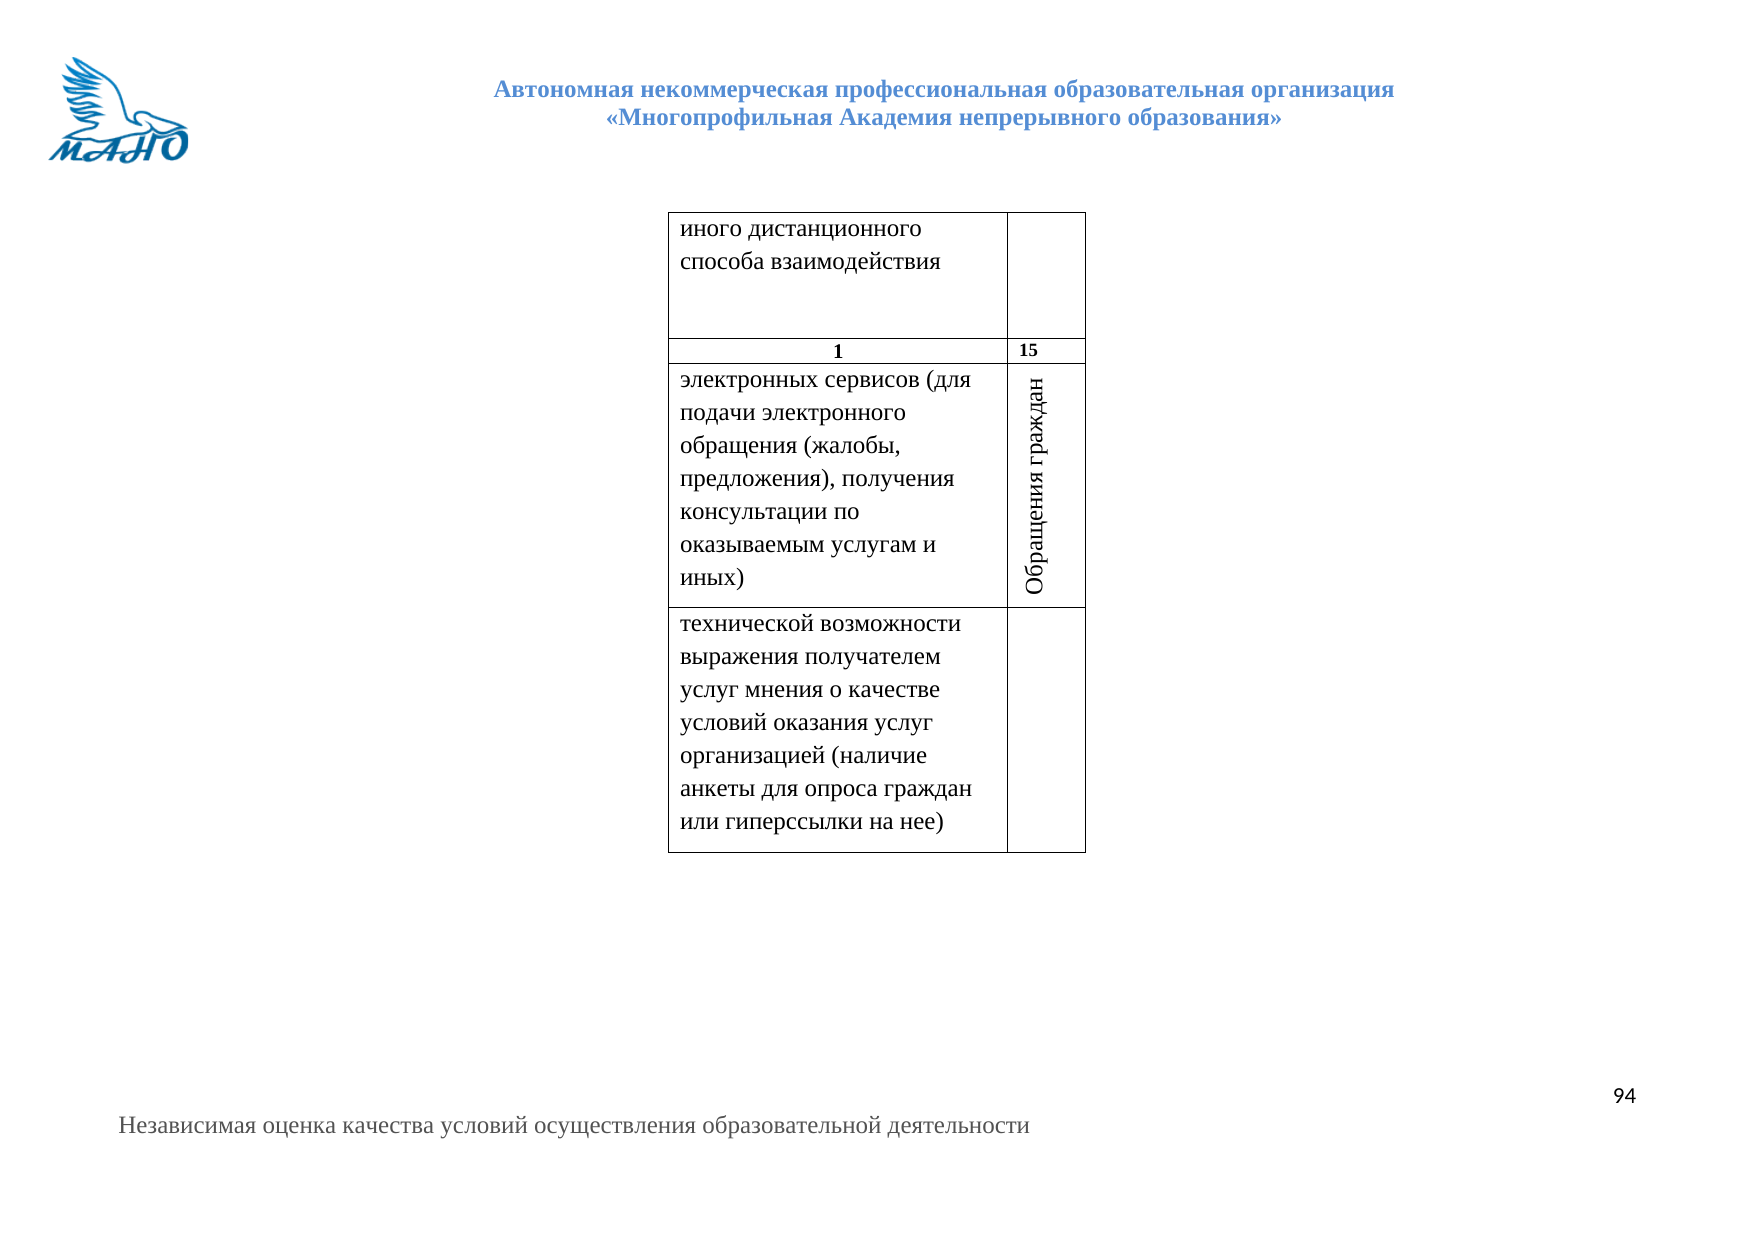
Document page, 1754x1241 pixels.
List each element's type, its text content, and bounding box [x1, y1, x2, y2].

table_cell 1 [669, 339, 1007, 363]
table_cell иного дистанционного способа взаимодействия [669, 213, 1007, 337]
table_cell Обращения граждан [1008, 364, 1085, 607]
table_cell [1008, 608, 1085, 852]
picture [47, 57, 189, 164]
table_cell электронных сервисов (для подачи электронного обращения (жалобы, предложения), получения консультации по оказываемым услугам и иных) [669, 364, 1007, 607]
table_cell 15 [1008, 339, 1085, 363]
table_cell [1008, 213, 1085, 337]
table_cell технической возможности выражения получателем услуг мнения о качестве условий оказания услуг организацией (наличие анкеты для опроса граждан или гиперссылки на нее) [669, 608, 1007, 852]
